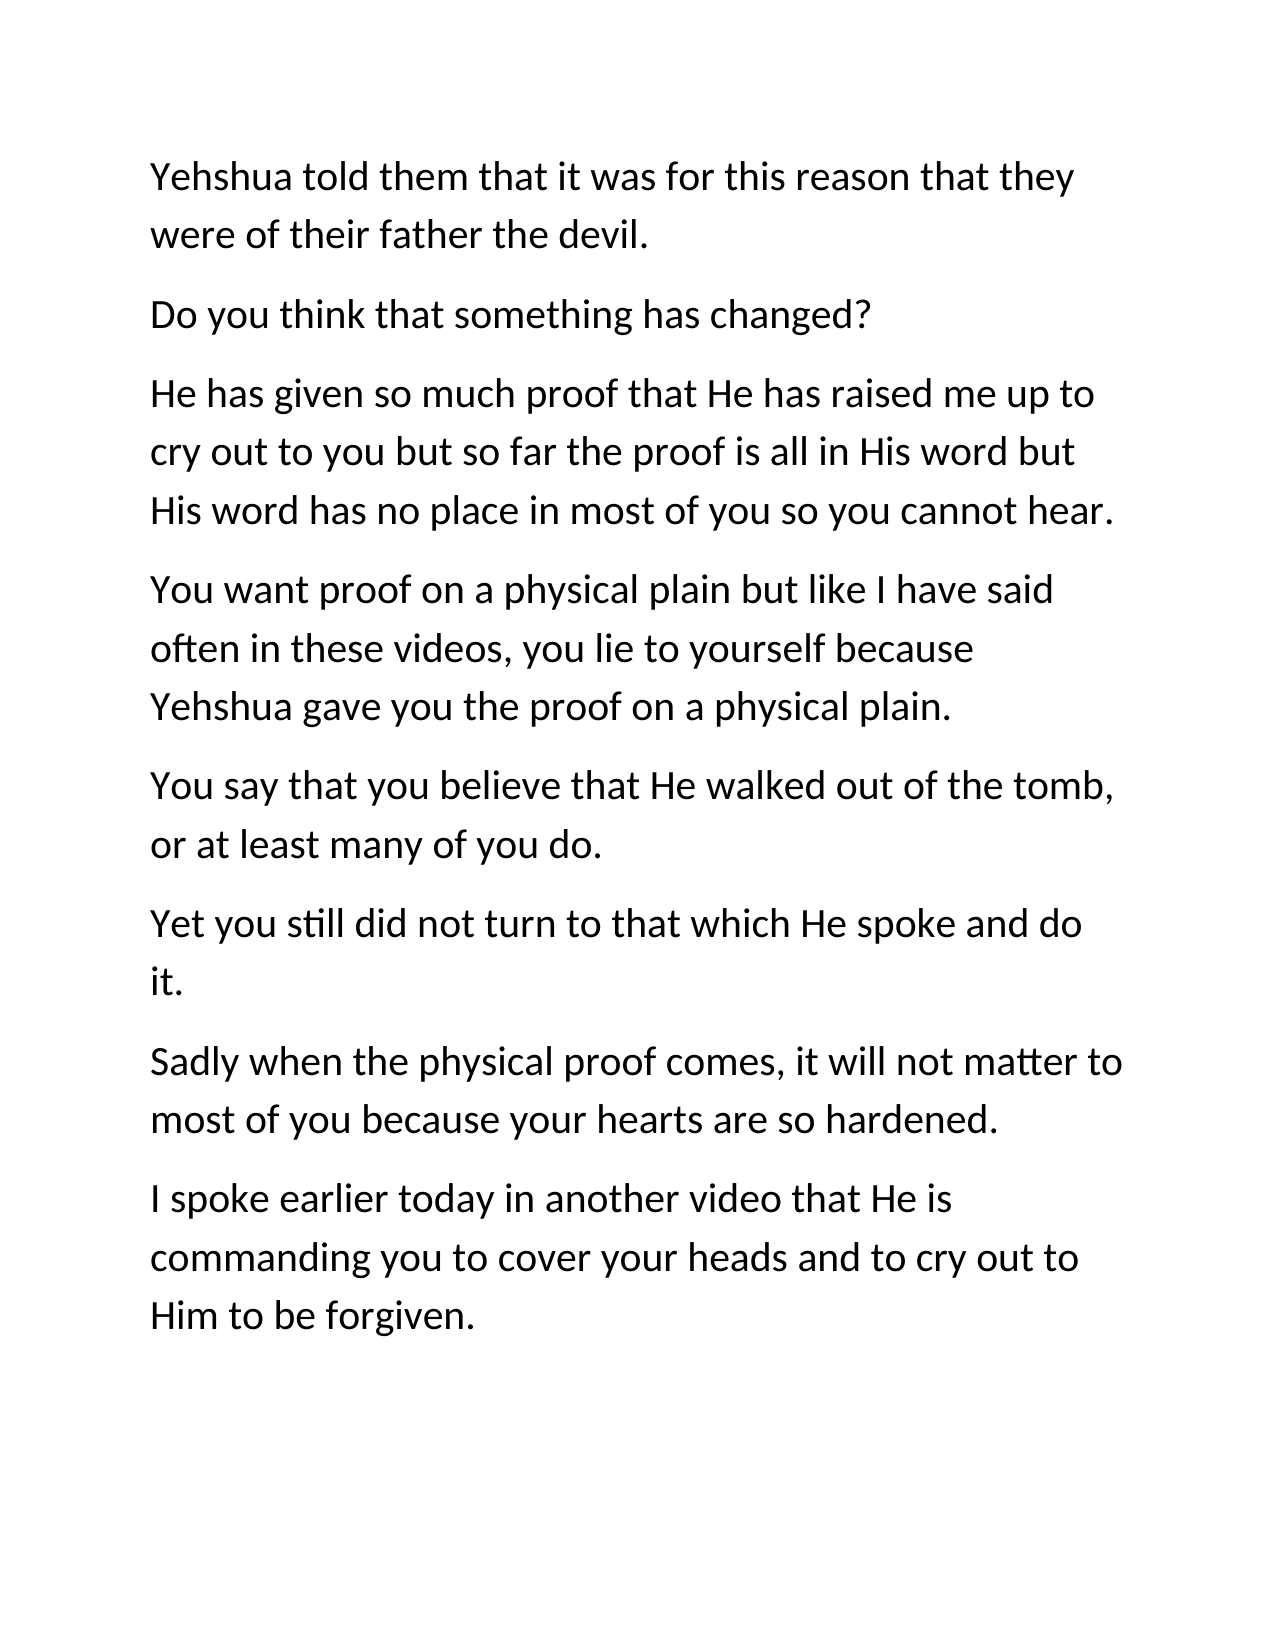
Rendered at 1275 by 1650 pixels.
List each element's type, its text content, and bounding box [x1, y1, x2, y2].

text Yet you still did not turn to that which He spoke and do it. [150, 897, 1125, 1006]
text Yehshua told them that it was for this reason that they were of their father the devil. [150, 150, 1125, 259]
text Do you think that something has changed? [150, 288, 1125, 338]
text Sadly when the physical proof comes, it will not matter to most of you because your hearts are so hardened. [150, 1035, 1125, 1144]
text I spoke earlier today in another video that He is commanding you to cover your heads and to cry out to Him to be forgiven. [150, 1172, 1125, 1340]
text He has given so much proof that He has raised me up to cry out to you but so far the proof is all in His word but His word has no place in most of you so you cannot hear. [150, 367, 1125, 535]
text You say that you believe that He walked out of the tomb, or at least many of you do. [150, 759, 1125, 868]
text You want proof on a physical plain but like I have said often in these videos, you lie to yourself because Yehshua gave you the proof on a physical plain. [150, 563, 1125, 731]
